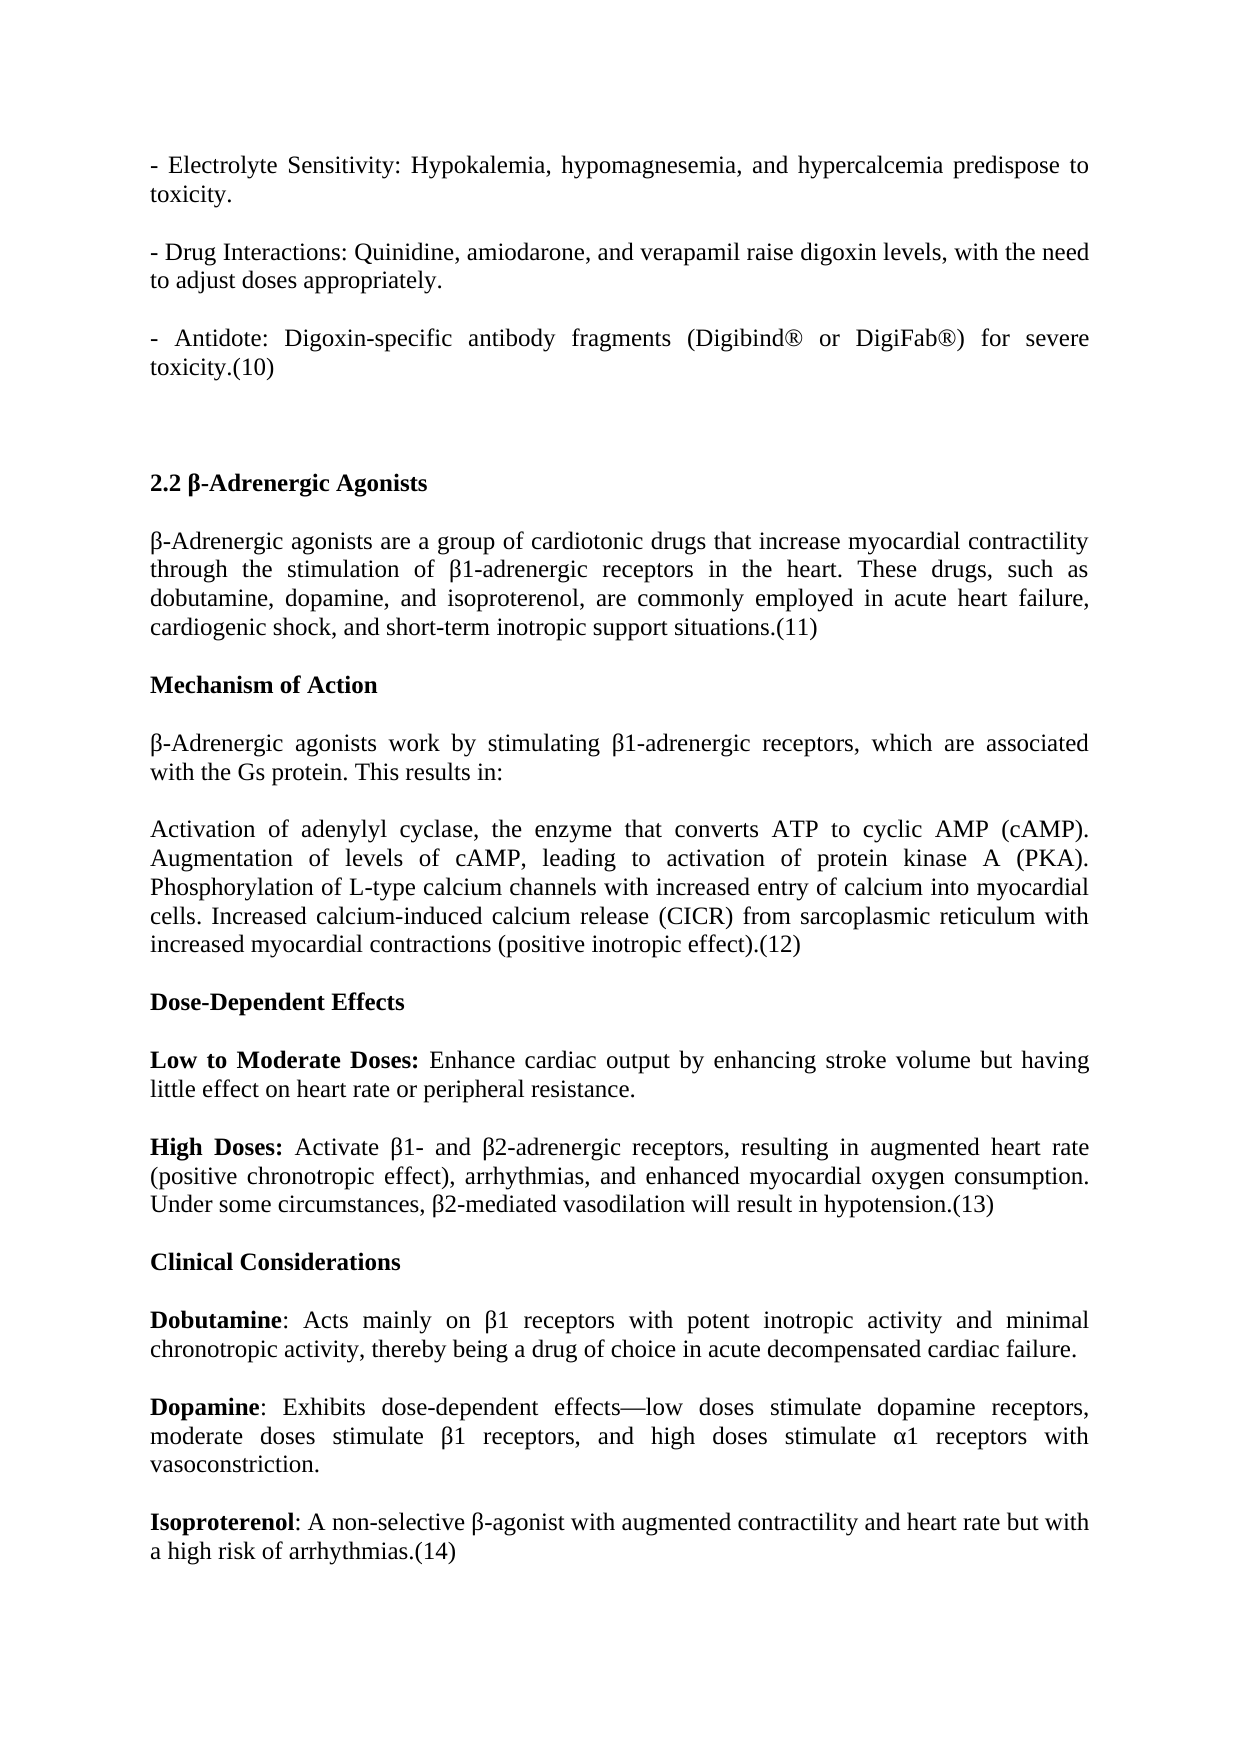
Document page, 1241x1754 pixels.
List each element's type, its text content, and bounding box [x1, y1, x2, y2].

text Mechanism of Action [150, 670, 1090, 699]
text Isoproterenol: A non-selective β-agonist with augmented contractility and heart rate but with a high risk of arrhythmias.(14) [150, 1507, 1090, 1565]
text Dopamine: Exhibits dose-dependent effects—low doses stimulate dopamine receptors, moderate doses stimulate β1 receptors, and high doses stimulate α1 receptors with vasoconstriction. [150, 1392, 1090, 1478]
text β-Adrenergic agonists work by stimulating β1-adrenergic receptors, which are associated with the Gs protein. This results in: [150, 728, 1090, 785]
text Dobutamine: Acts mainly on β1 receptors with potent inotropic activity and minimal chronotropic activity, thereby being a drug of choice in acute decompensated cardiac failure. [150, 1305, 1090, 1363]
text - Antidote: Digoxin-specific antibody fragments (Digibind® or DigiFab®) for severe toxicity.(10) [150, 323, 1090, 381]
text Dose-Dependent Effects [150, 987, 1090, 1016]
text Activation of adenylyl cyclase, the enzyme that converts ATP to cyclic AMP (cAMP). Augmentation of levels of cAMP, leading to activation of protein kinase A (PKA). Phosphorylation of L-type calcium channels with increased entry of calcium into myocardial cells. Increased calcium-induced calcium release (CICR) from sarcoplasmic reticulum with increased myocardial contractions (positive inotropic effect).(12) [150, 814, 1090, 958]
text - Electrolyte Sensitivity: Hypokalemia, hypomagnesemia, and hypercalcemia predispose to toxicity. [150, 150, 1090, 207]
text High Doses: Activate β1- and β2-adrenergic receptors, resulting in augmented heart rate (positive chronotropic effect), arrhythmias, and enhanced myocardial oxygen consumption. Under some circumstances, β2-mediated vasodilation will result in hypotension.(13) [150, 1132, 1090, 1218]
text Low to Moderate Doses: Enhance cardiac output by enhancing stroke volume but having little effect on heart rate or peripheral resistance. [150, 1045, 1090, 1103]
text Clinical Considerations [150, 1247, 1090, 1276]
text 2.2 β-Adrenergic Agonists [150, 468, 1090, 497]
text β-Adrenergic agonists are a group of cardiotonic drugs that increase myocardial contractility through the stimulation of β1-adrenergic receptors in the heart. These drugs, such as dobutamine, dopamine, and isoproterenol, are commonly employed in acute heart failure, cardiogenic shock, and short-term inotropic support situations.(11) [150, 526, 1090, 641]
text - Drug Interactions: Quinidine, amiodarone, and verapamil raise digoxin levels, with the need to adjust doses appropriately. [150, 237, 1090, 294]
